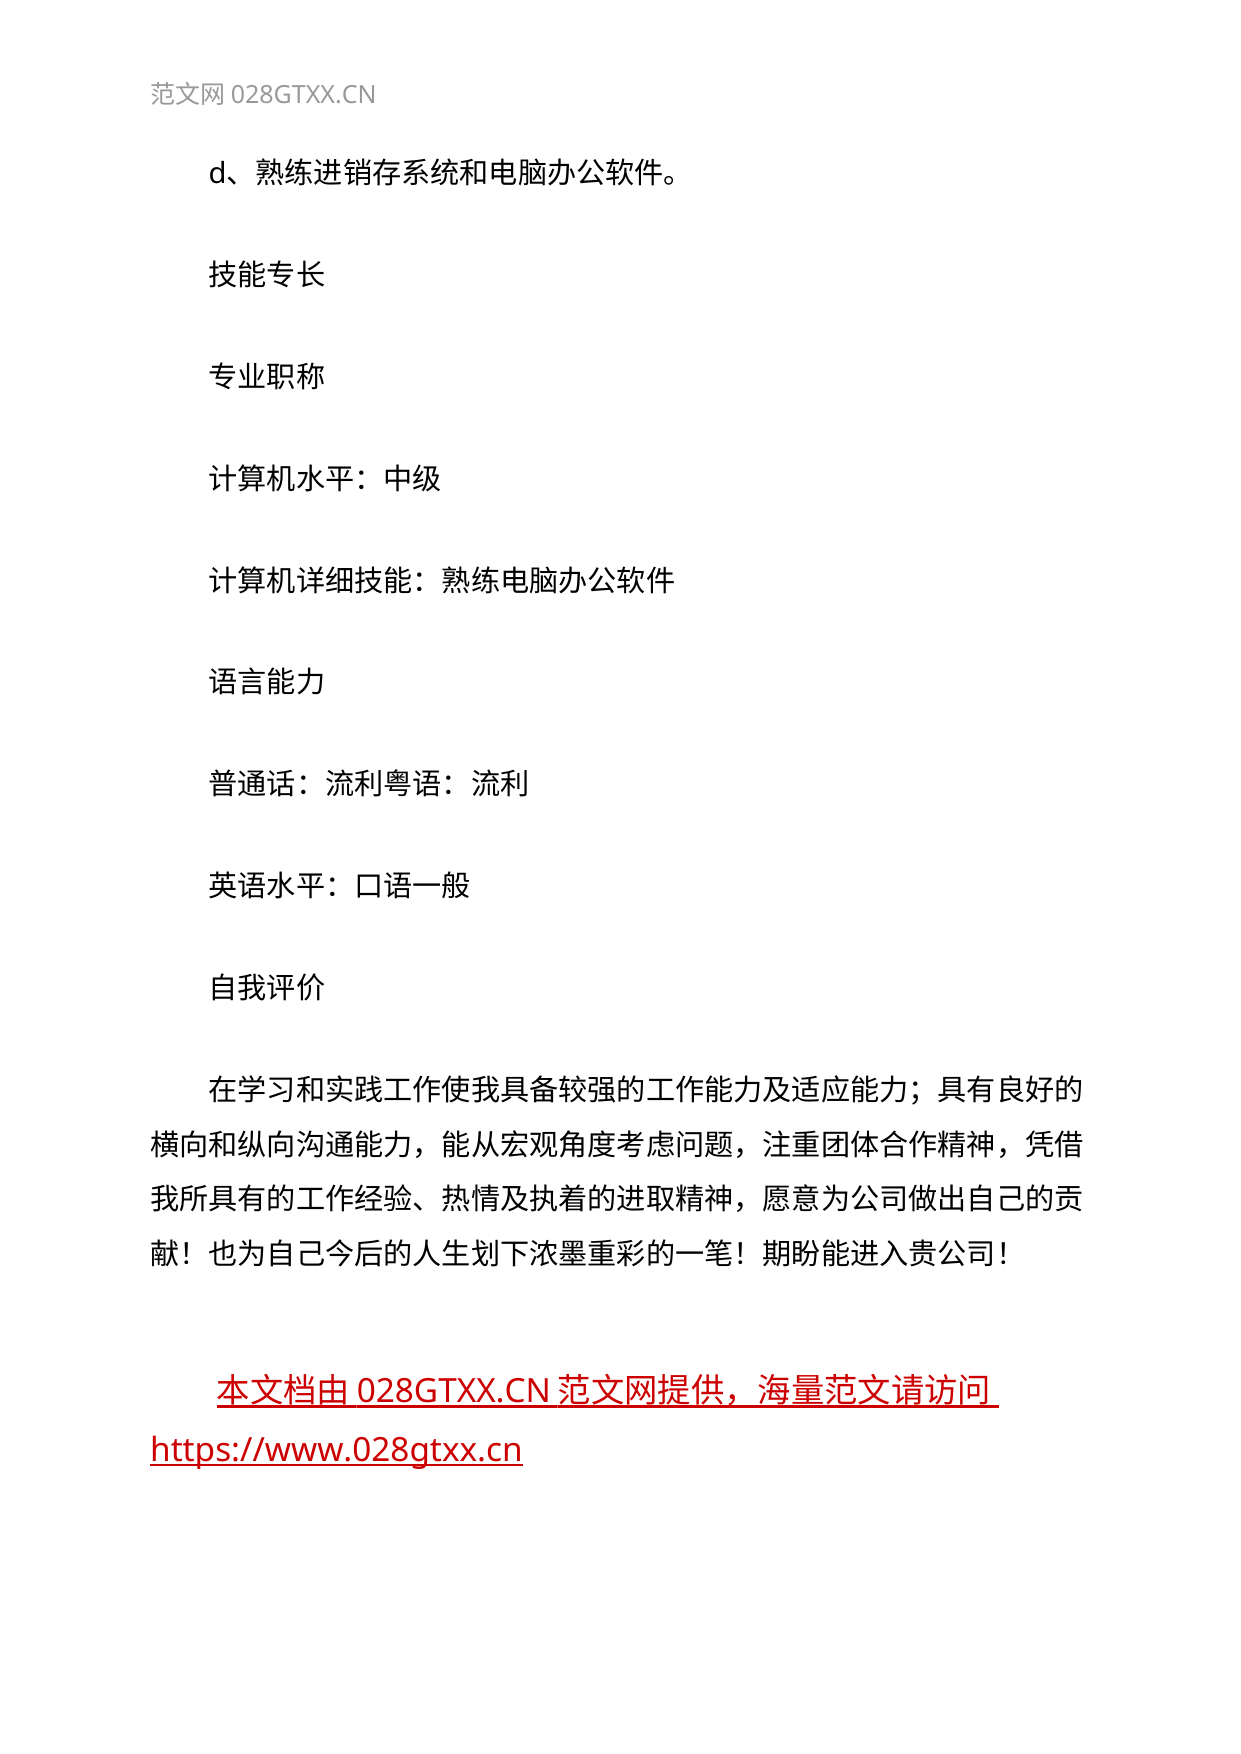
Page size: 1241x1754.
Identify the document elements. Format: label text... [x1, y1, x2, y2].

text d、熟练进销存系统和电脑办公软件。 [150, 150, 1090, 192]
text 本文档由028GTXX.CN范文网提供，海量范文请访问 https://www.028gtxx.cn [150, 1364, 1090, 1471]
text 语言能力 [150, 659, 1090, 701]
text 技能专长 [150, 252, 1090, 294]
text 英语水平：口语一般 [150, 863, 1090, 905]
text 计算机水平：中级 [150, 456, 1090, 498]
text 普通话：流利粤语：流利 [150, 761, 1090, 803]
text 计算机详细技能：熟练电脑办公软件 [150, 557, 1090, 599]
text 专业职称 [150, 354, 1090, 396]
text 自我评价 [150, 964, 1090, 1007]
text 在学习和实践工作使我具备较强的工作能力及适应能力；具有良好的横向和纵向沟通能力，能从宏观角度考虑问题，注重团体合作精神，凭借我所具有的工作经验、热情及执着的进取精神，愿意为公司做出自己的贡献！也为自己今后的人生划下浓墨重彩的一笔！期盼能进入贵公司！ [150, 1066, 1090, 1273]
